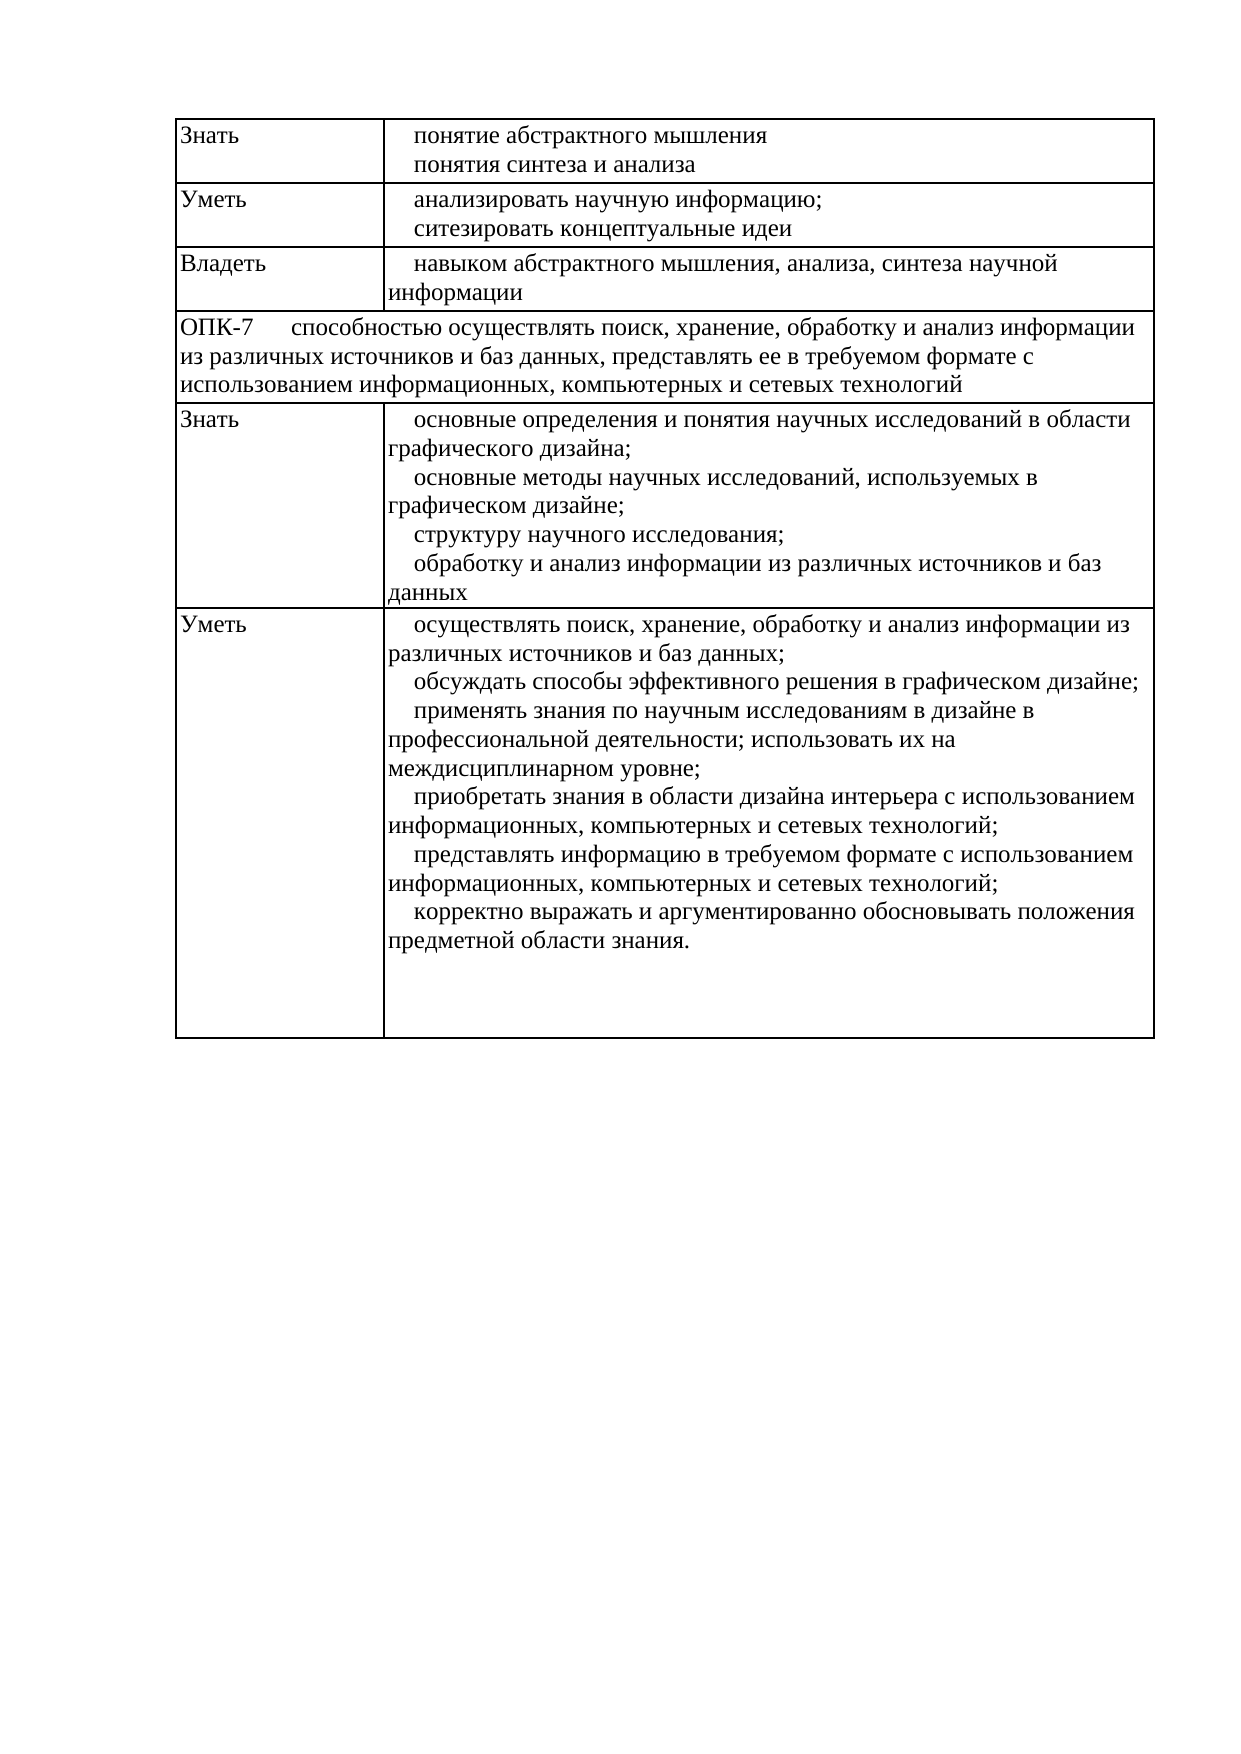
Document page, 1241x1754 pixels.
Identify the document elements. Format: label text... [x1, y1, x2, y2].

table_cell Уметь [177, 609, 383, 1037]
table_cell  основные определения и понятия научных исследований в области графического дизайна;  основные методы научных исследований, используемых в графическом дизайне;  структуру научного исследования;  обработку и анализ информации из различных источников и баз данных [385, 404, 1153, 607]
table_cell Владеть [177, 248, 383, 310]
table_cell  навыком абстрактного мышления, анализа, синтеза научной информации [385, 248, 1153, 310]
table_cell  осуществлять поиск, хранение, обработку и анализ информации из различных источников и баз данных;  обсуждать способы эффективного решения в графическом дизайне;  применять знания по научным исследованиям в дизайне в профессиональной деятельности; использовать их на междисциплинарном уровне;  приобретать знания в области дизайна интерьера с использованием информационных, компьютерных и сетевых технологий;  представлять информацию в требуемом формате с использованием информационных, компьютерных и сетевых технологий;  корректно выражать и аргументированно обосновывать положения предметной области знания. [385, 609, 1153, 1037]
table_cell  анализировать научную информацию;  ситезировать концептуальные идеи [385, 184, 1153, 246]
table_cell Знать [177, 404, 383, 607]
table_cell ОПК-7 способностью осуществлять поиск, хранение, обработку и анализ информации из различных источников и баз данных, представлять ее в требуемом формате с использованием информационных, компьютерных и сетевых технологий [177, 312, 1153, 402]
table_header  понятие абстрактного мышления  понятия синтеза и анализа [385, 120, 1153, 182]
table_header Знать [177, 120, 383, 182]
table_cell Уметь [177, 184, 383, 246]
